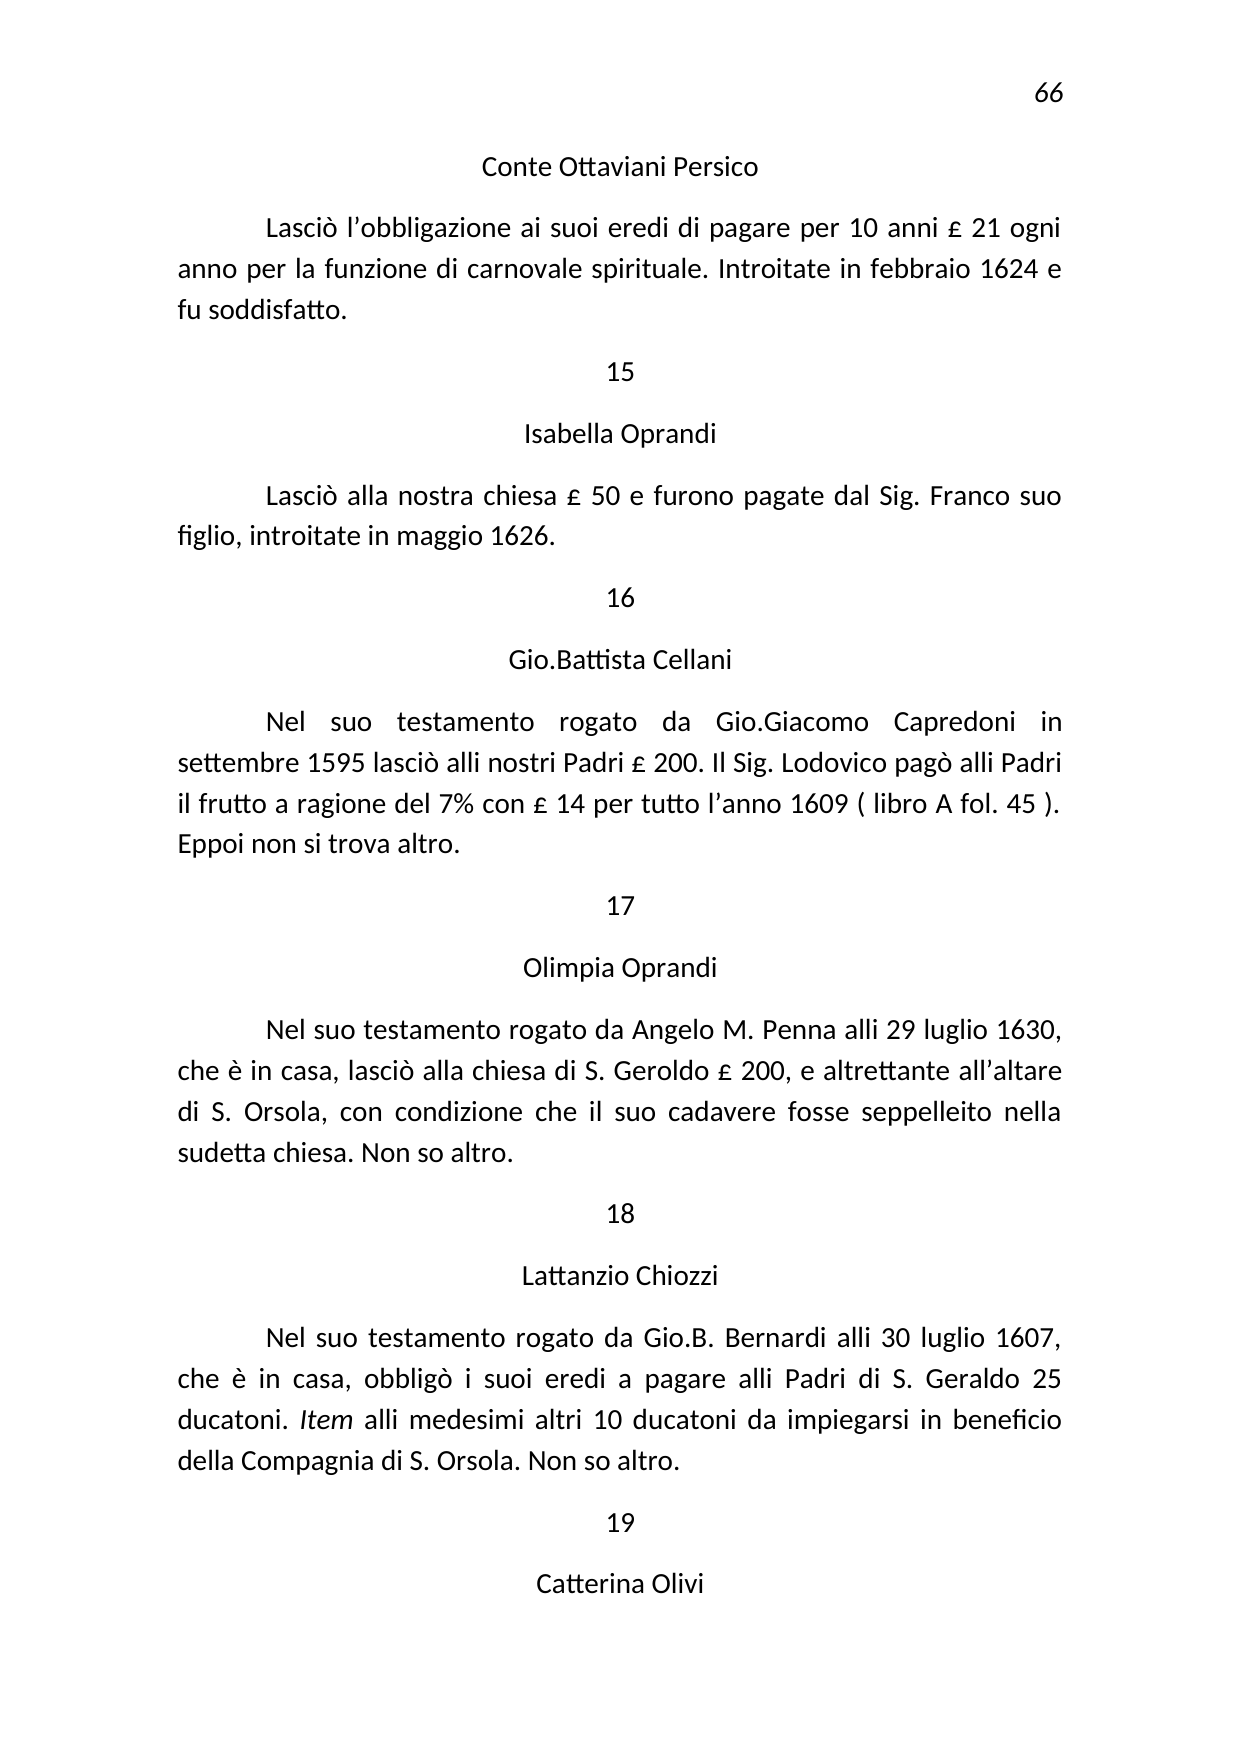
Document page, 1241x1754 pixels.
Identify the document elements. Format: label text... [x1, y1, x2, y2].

text Conte Ottaviani Persico [177, 148, 1063, 183]
text 18 [177, 1196, 1063, 1231]
text Catterina Olivi [177, 1565, 1063, 1601]
text Isabella Oprandi [177, 415, 1063, 450]
text Nel suo testamento rogato da Gio.Giacomo Capredoni in settembre 1595 lasciò alli nostri Padri £ 200. Il Sig. Lodovico pagò alli Padri il frutto a ragione del 7% con £ 14 per tutto l’anno 1609 ( libro A fol. 45 ). Eppoi non si trova altro. [177, 703, 1063, 861]
text 19 [177, 1504, 1063, 1539]
text Lattanzio Chiozzi [177, 1257, 1063, 1293]
text Olimpia Oprandi [177, 949, 1063, 985]
text 17 [177, 887, 1063, 923]
text Lasciò l’obbligazione ai suoi eredi di pagare per 10 anni £ 21 ogni anno per la funzione di carnovale spirituale. Introitate in febbraio 1624 e fu soddisfatto. [177, 209, 1063, 327]
text 15 [177, 353, 1063, 389]
text Nel suo testamento rogato da Gio.B. Bernardi alli 30 luglio 1607, che è in casa, obbligò i suoi eredi a pagare alli Padri di S. Geraldo 25 ducatoni. Item alli medesimi altri 10 ducatoni da impiegarsi in beneficio della Compagnia di S. Orsola. Non so altro. [177, 1319, 1063, 1477]
text Lasciò alla nostra chiesa £ 50 e furono pagate dal Sig. Franco suo figlio, introitate in maggio 1626. [177, 477, 1063, 553]
text Gio.Battista Cellani [177, 641, 1063, 677]
text Nel suo testamento rogato da Angelo M. Penna alli 29 luglio 1630, che è in casa, lasciò alla chiesa di S. Geroldo £ 200, e altrettante all’altare di S. Orsola, con condizione che il suo cadavere fosse seppelleito nella sudetta chiesa. Non so altro. [177, 1011, 1063, 1169]
text 16 [177, 579, 1063, 615]
